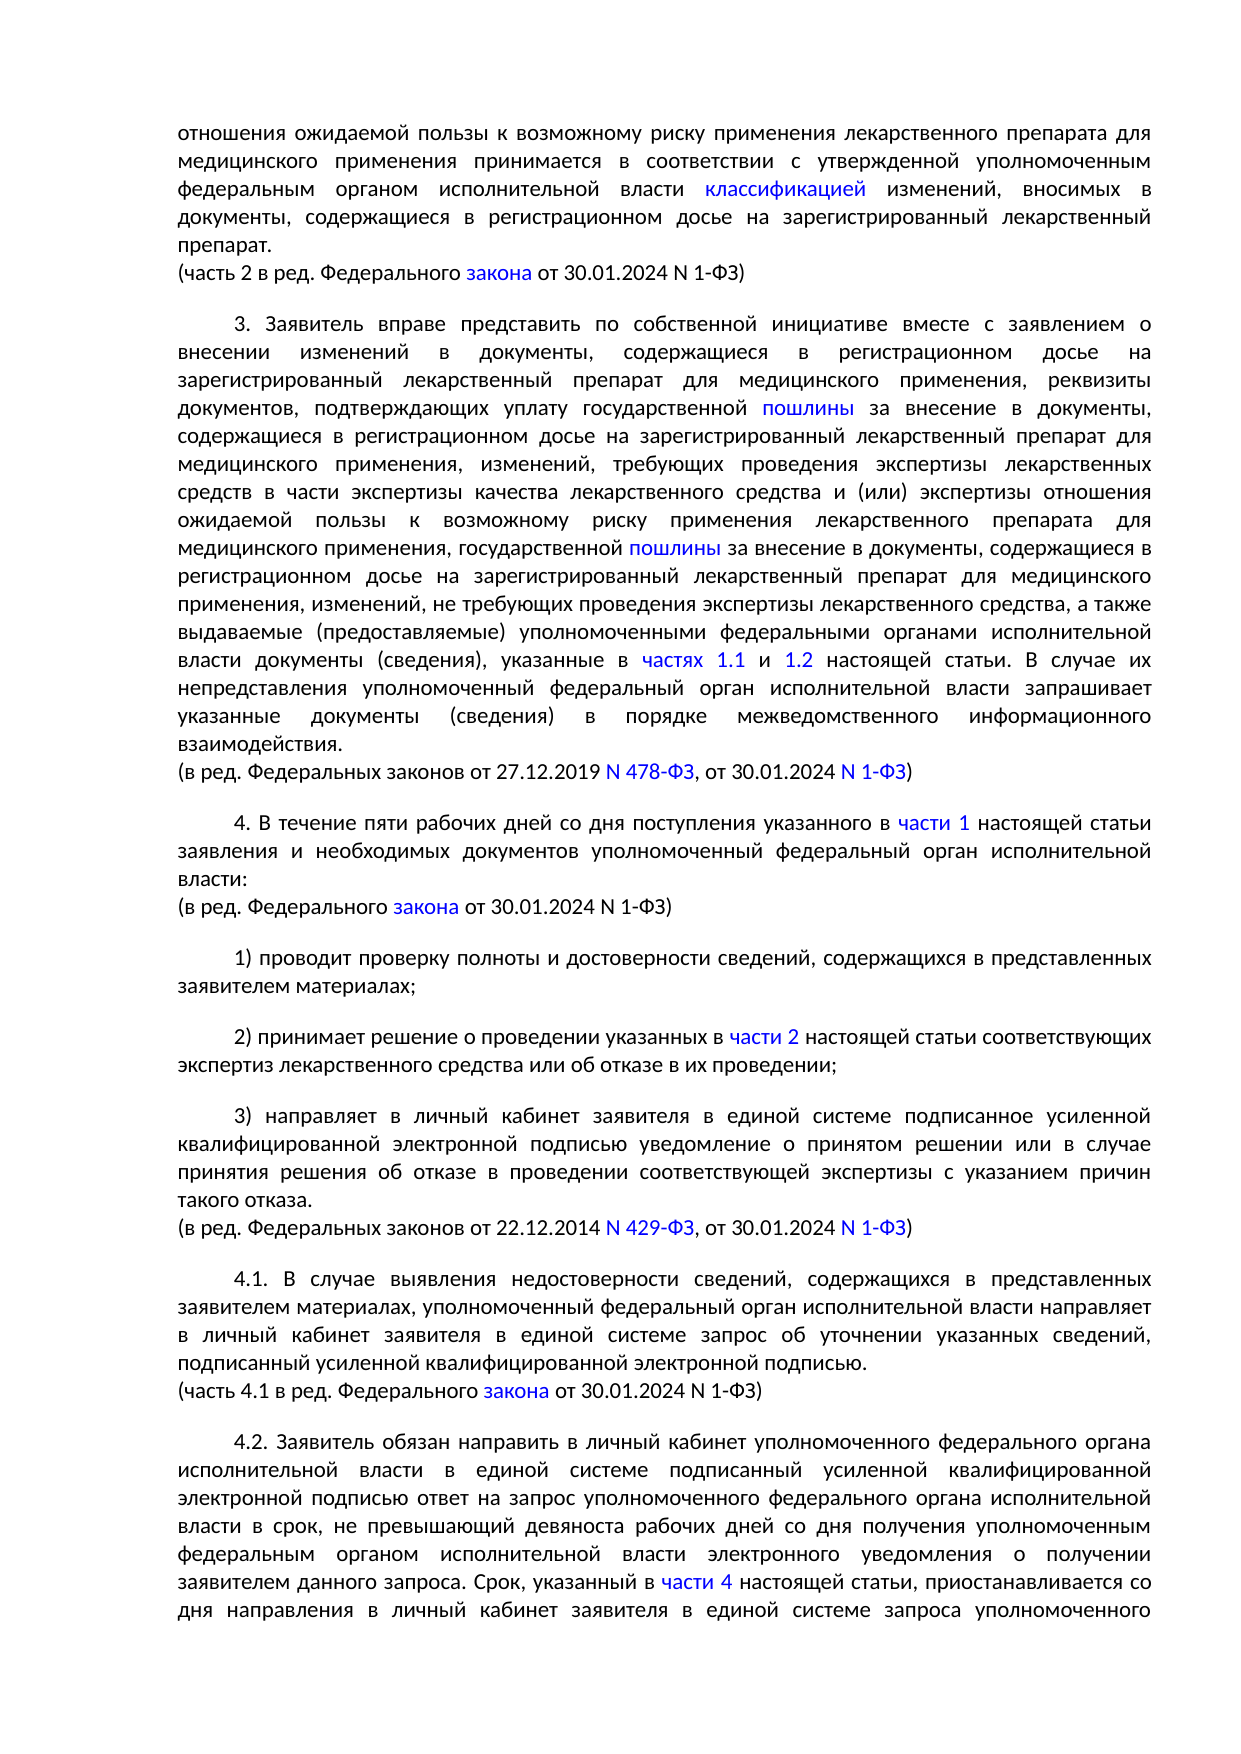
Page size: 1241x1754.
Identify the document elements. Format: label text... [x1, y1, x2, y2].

text 2) принимает решение о проведении указанных в части 2 настоящей статьи соответствующих экспертиз лекарственного средства или об отказе в их проведении; [177, 1022, 1152, 1078]
text (часть 2 в ред. Федерального закона от 30.01.2024 N 1-ФЗ) [177, 258, 1152, 286]
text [177, 118, 1152, 258]
text 3) направляет в личный кабинет заявителя в единой системе подписанное усиленной квалифицированной электронной подписью уведомление о принятом решении или в случае принятия решения об отказе в проведении соответствующей экспертизы с указанием причин такого отказа. [177, 1101, 1152, 1213]
text (часть 4.1 в ред. Федерального закона от 30.01.2024 N 1-ФЗ) [177, 1376, 1152, 1404]
text (в ред. Федеральных законов от 27.12.2019 N 478-ФЗ, от 30.01.2024 N 1-ФЗ) [177, 757, 1152, 786]
text (в ред. Федерального закона от 30.01.2024 N 1-ФЗ) [177, 892, 1152, 921]
text 3. Заявитель вправе представить по собственной инициативе вместе с заявлением о внесении изменений в документы, содержащиеся в регистрационном досье на зарегистрированный лекарственный препарат для медицинского применения, реквизиты документов, подтверждающих уплату государственной пошлины за внесение в документы, содержащиеся в регистрационном досье на зарегистрированный лекарственный препарат для медицинского применения, изменений, требующих проведения экспертизы лекарственных средств в части экспертизы качества лекарственного средства и (или) экспертизы отношения ожидаемой пользы к возможному риску применения лекарственного препарата для медицинского применения, государственной пошлины за внесение в документы, содержащиеся в регистрационном досье на зарегистрированный лекарственный препарат для медицинского применения, изменений, не требующих проведения экспертизы лекарственного средства, а также выдаваемые (предоставляемые) уполномоченными федеральными органами исполнительной власти документы (сведения), указанные в частях 1.1 и 1.2 настоящей статьи. В случае их непредставления уполномоченный федеральный орган исполнительной власти запрашивает указанные документы (сведения) в порядке межведомственного информационного взаимодействия. [177, 309, 1152, 757]
text (в ред. Федеральных законов от 22.12.2014 N 429-ФЗ, от 30.01.2024 N 1-ФЗ) [177, 1213, 1152, 1241]
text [177, 1427, 1152, 1623]
text 4. В течение пяти рабочих дней со дня поступления указанного в части 1 настоящей статьи заявления и необходимых документов уполномоченный федеральный орган исполнительной власти: [177, 808, 1152, 892]
text 1) проводит проверку полноты и достоверности сведений, содержащихся в представленных заявителем материалах; [177, 943, 1152, 999]
text 4.1. В случае выявления недостоверности сведений, содержащихся в представленных заявителем материалах, уполномоченный федеральный орган исполнительной власти направляет в личный кабинет заявителя в единой системе запрос об уточнении указанных сведений, подписанный усиленной квалифицированной электронной подписью. [177, 1264, 1152, 1376]
